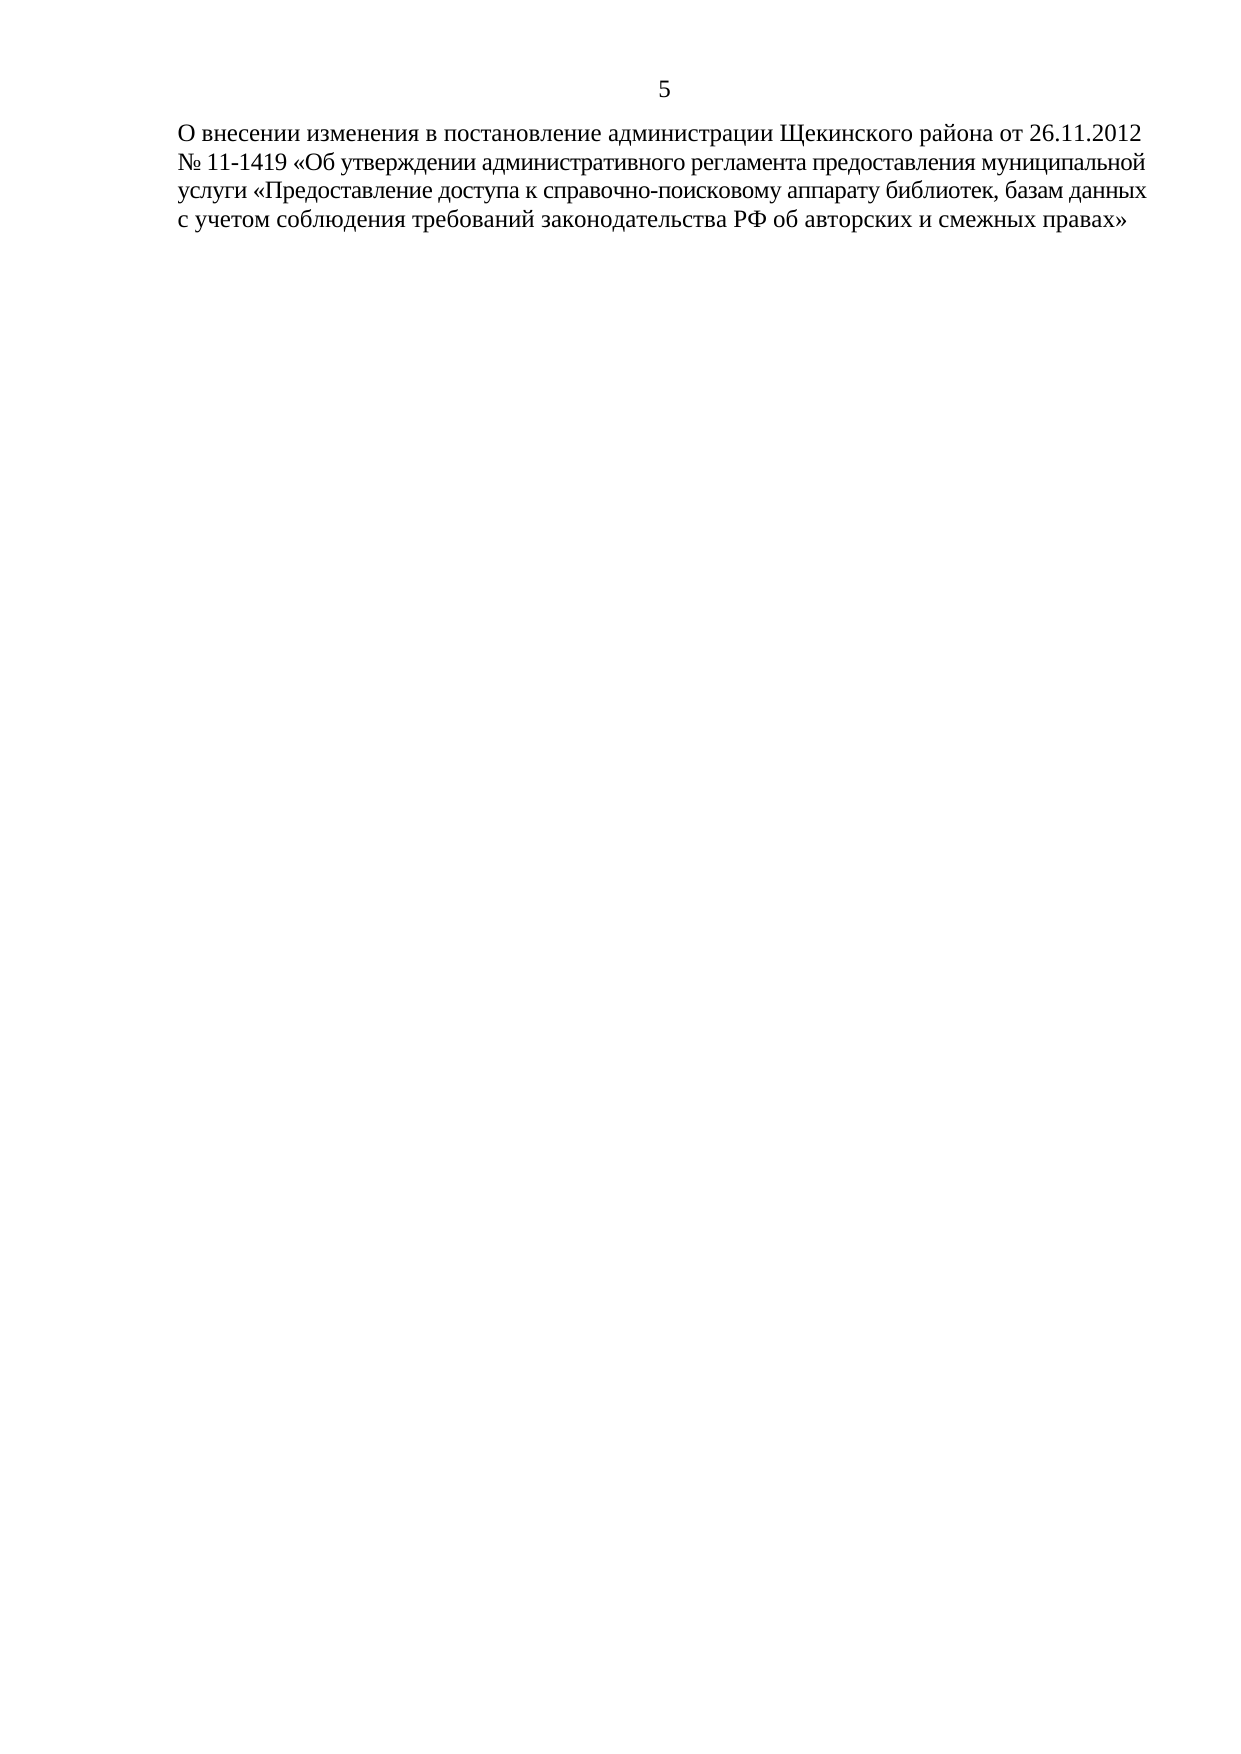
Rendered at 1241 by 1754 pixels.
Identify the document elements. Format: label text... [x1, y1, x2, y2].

text О внесении изменения в постановление администрации Щекинского района от 26.11.2012 № 11-1419 «Об утверждении административного регламента предоставления муниципальной услуги «Предоставление доступа к справочно-поисковому аппарату библиотек, базам данных с учетом соблюдения требований законодательства РФ об авторских и смежных правах» [177, 118, 1152, 233]
